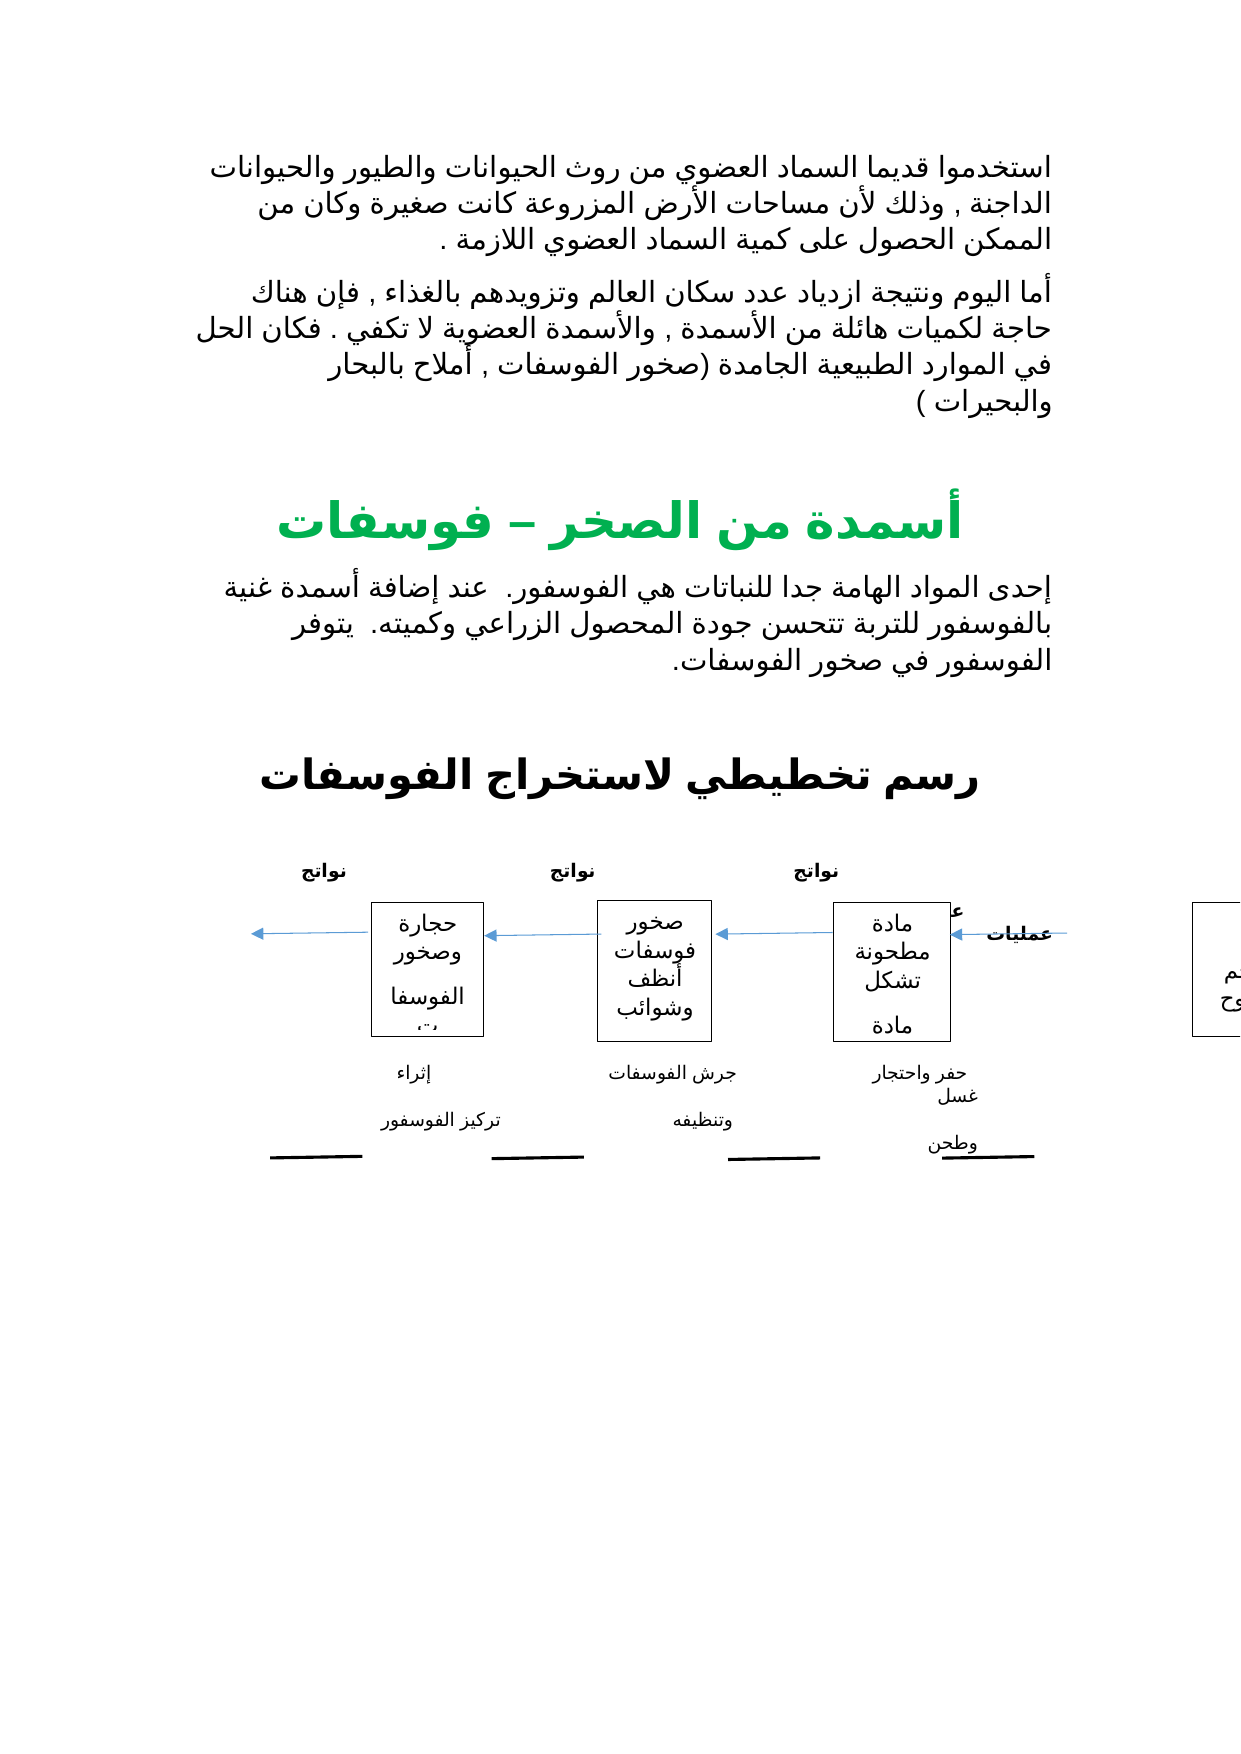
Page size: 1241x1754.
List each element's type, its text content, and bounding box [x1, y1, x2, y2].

list حفر واحتجار جرش الفوسفات إثراء غسل [187, 1062, 978, 1107]
text عمليات عمليات عمليات عمليات [187, 900, 597, 945]
text نواتج نواتج نواتج [187, 860, 1053, 882]
text إحدى المواد الهامة جدا للنباتات هي الفوسفور. عند إضافة أسمدة غنية بالفوسفور للتربة تتحسن جودة المحصول الزراعي وكميته. يتوفر الفوسفور في صخور الفوسفات. [187, 570, 1053, 676]
text أسمدة من الصخر – فوسفات [187, 491, 1053, 549]
list وتنظيفه تركيز الفوسفور وطحن [187, 1108, 978, 1153]
text استخدموا قديما السماد العضوي من روث الحيوانات والطيور والحيوانات الداجنة , وذلك لأن مساحات الأرض المزروعة كانت صغيرة وكان من الممكن الحصول على كمية السماد العضوي اللازمة . [187, 150, 1053, 256]
text رسم تخطيطي لاستخراج الفوسفات [187, 750, 1053, 798]
text أما اليوم ونتيجة ازدياد عدد سكان العالم وتزويدهم بالغذاء , فإن هناك حاجة لكميات هائلة من الأسمدة , والأسمدة العضوية لا تكفي . فكان الحل في الموارد الطبيعية الجامدة (صخور الفوسفات , أملاح بالبحار والبحيرات ) [187, 275, 1053, 417]
text عمليات عمليات عمليات عمليات [712, 900, 1053, 945]
